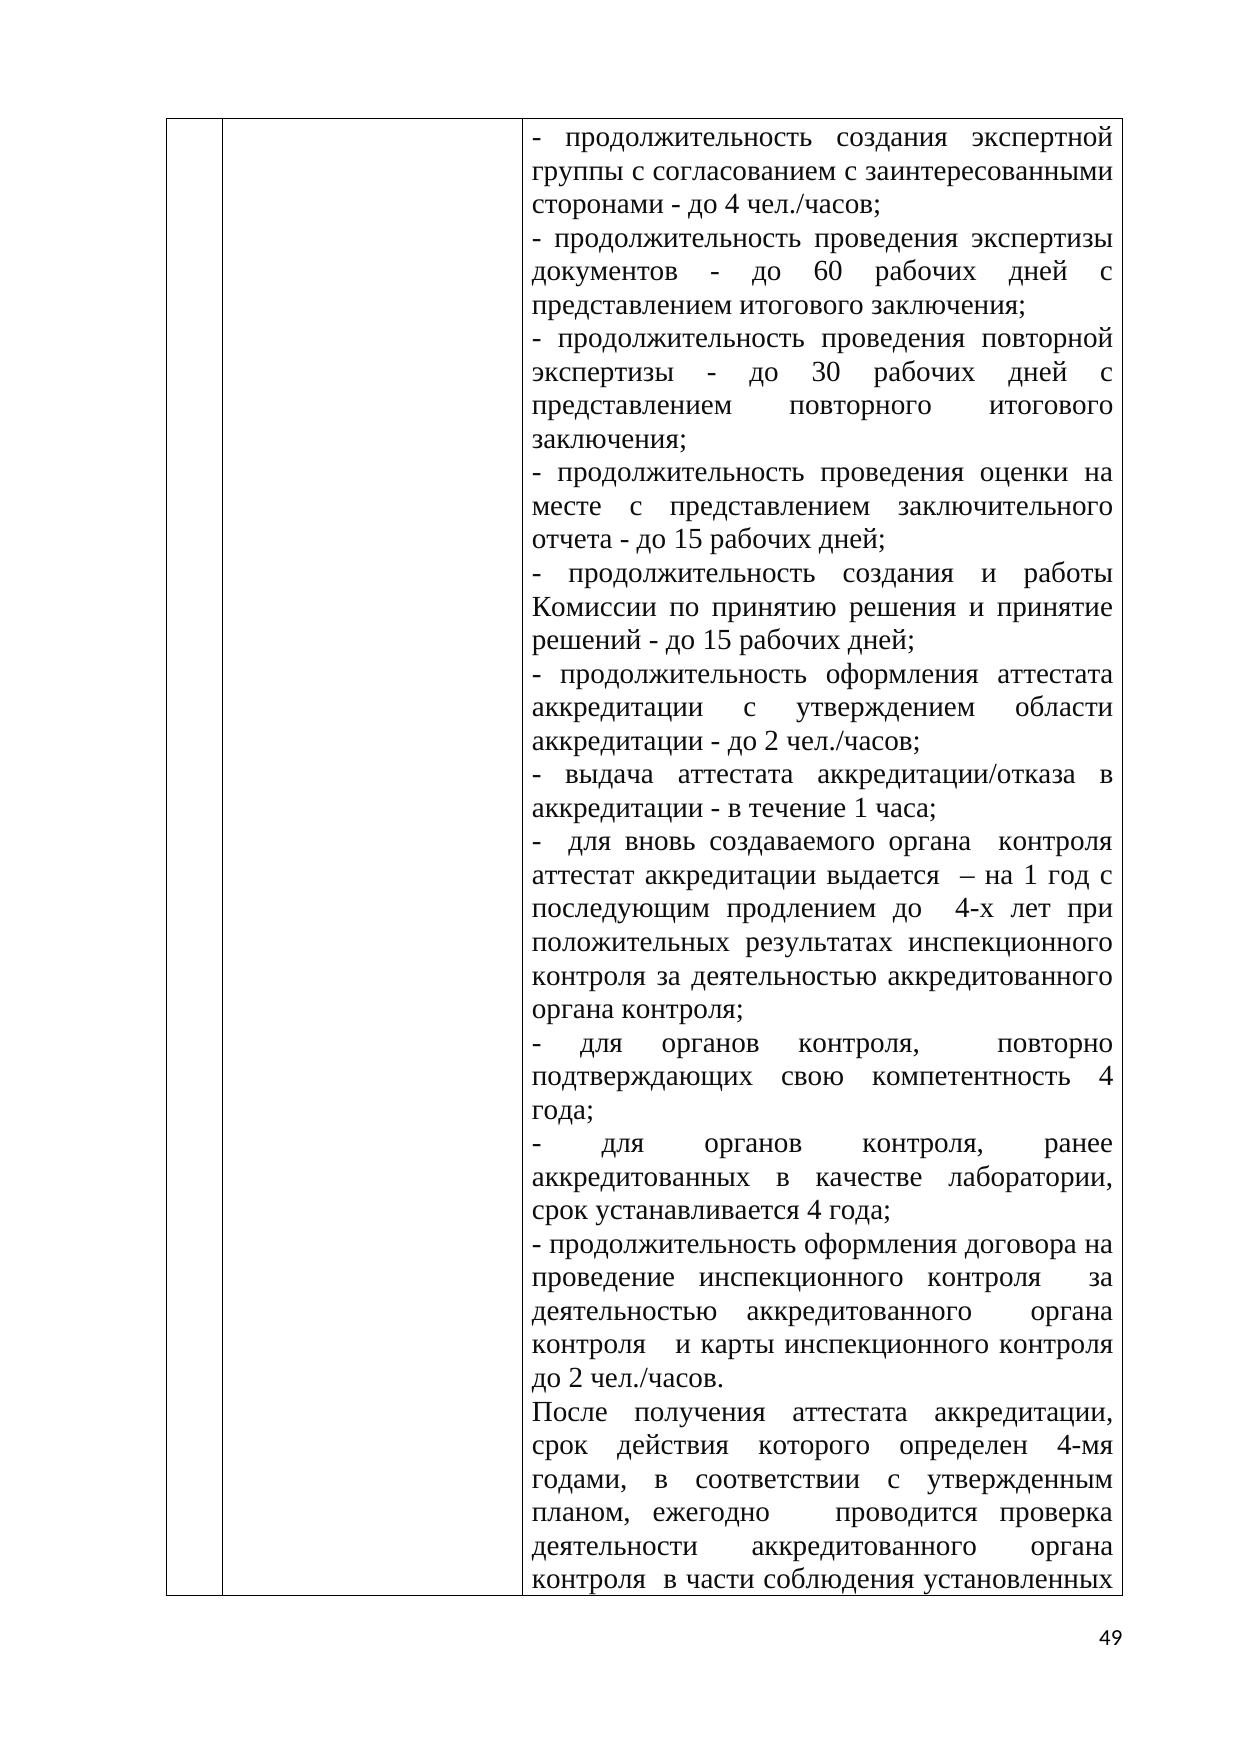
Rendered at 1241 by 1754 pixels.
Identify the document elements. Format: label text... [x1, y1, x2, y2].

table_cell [223, 119, 522, 1595]
table_cell 7 [167, 119, 222, 1595]
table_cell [523, 119, 1122, 1595]
